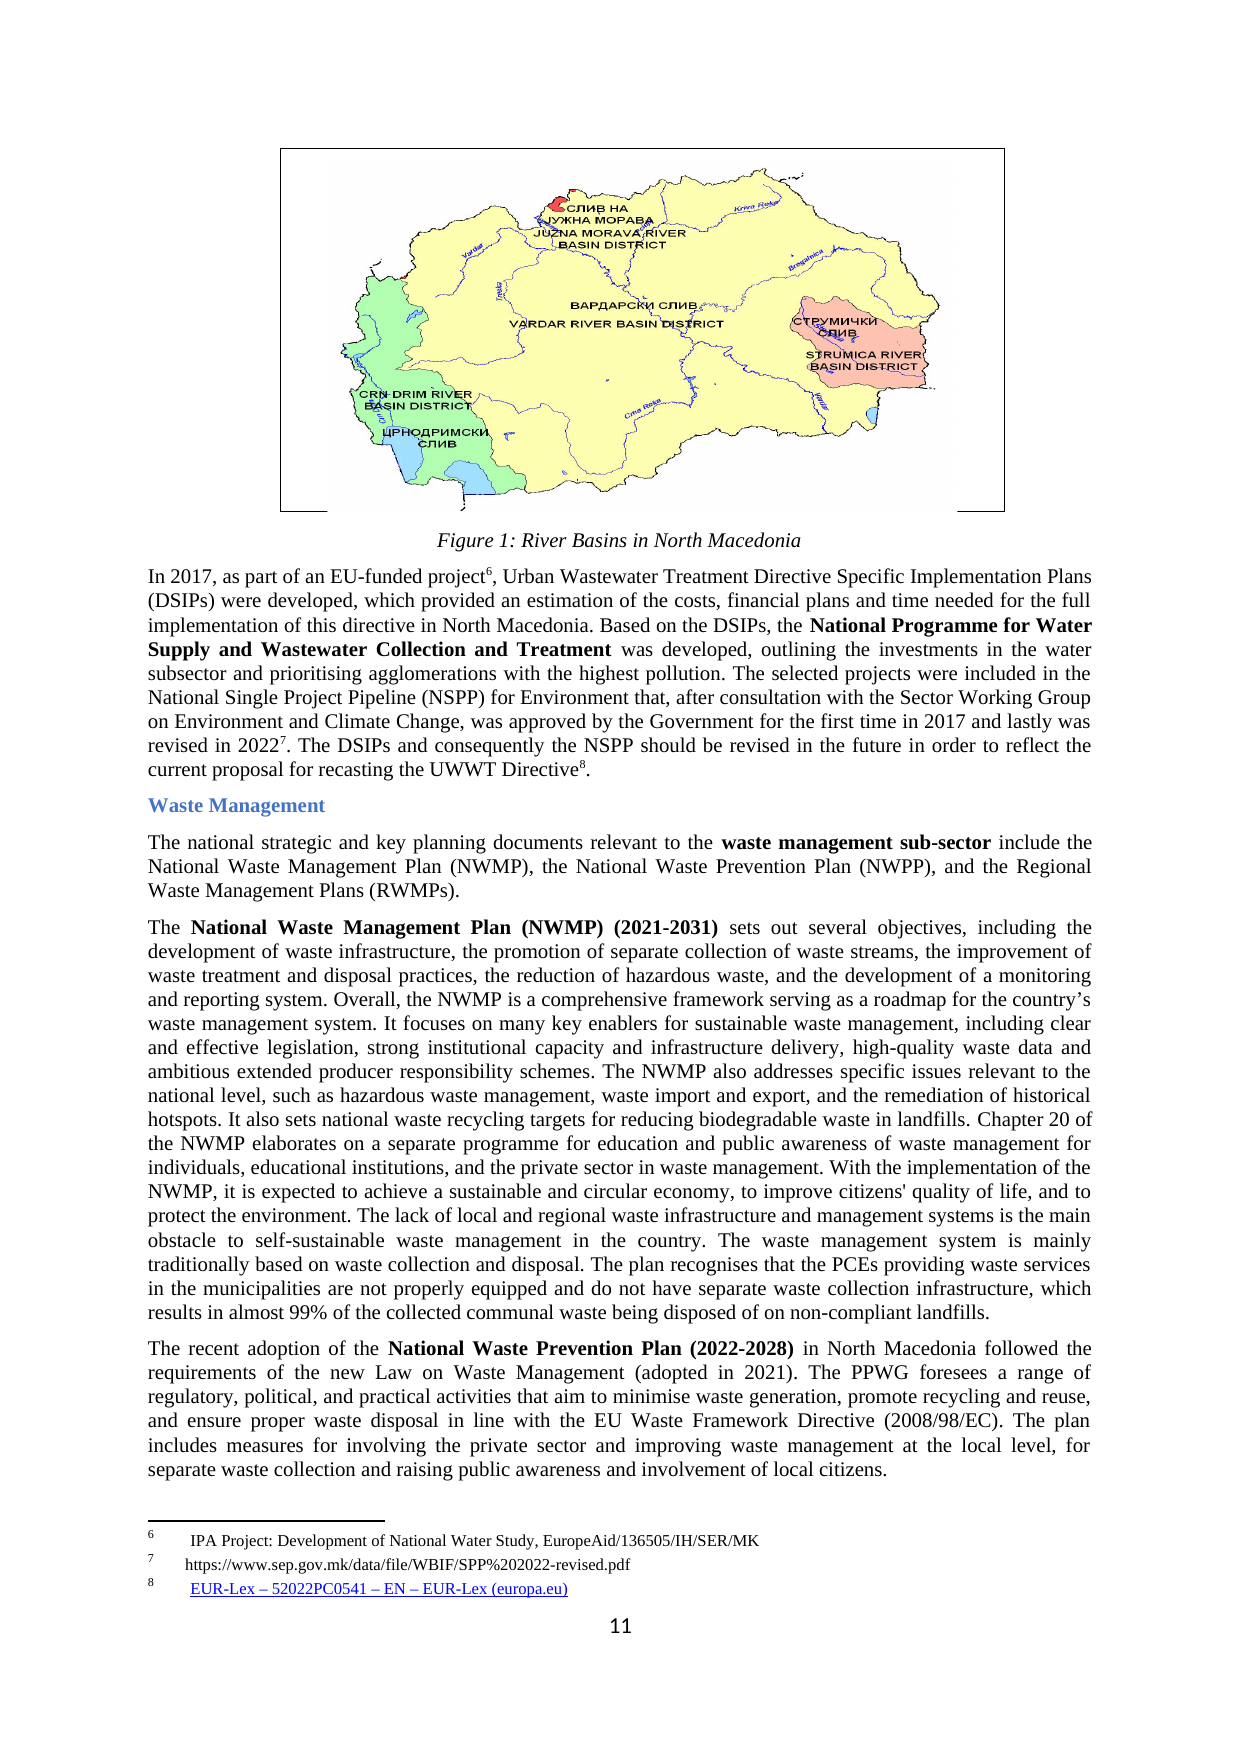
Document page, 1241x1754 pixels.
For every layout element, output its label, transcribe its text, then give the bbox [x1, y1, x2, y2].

picture [327, 161, 958, 512]
text The National Waste Management Plan (NWMP) (2021-2031) sets out several objectives, including the development of waste infrastructure, the promotion of separate collection of waste streams, the improvement of waste treatment and disposal practices, the reduction of hazardous waste, and the development of a monitoring and reporting system. Overall, the NWMP is a comprehensive framework serving as a roadmap for the country’s waste management system. It focuses on many key enablers for sustainable waste management, including clear and effective legislation, strong institutional capacity and infrastructure delivery, high-quality waste data and ambitious extended producer responsibility schemes. The NWMP also addresses specific issues relevant to the national level, such as hazardous waste management, waste import and export, and the remediation of historical hotspots. It also sets national waste recycling targets for reducing biodegradable waste in landfills. Chapter 20 of the NWMP elaborates on a separate programme for education and public awareness of waste management for individuals, educational institutions, and the private sector in waste management. With the implementation of the NWMP, it is expected to achieve a sustainable and circular economy, to improve citizens' quality of life, and to protect the environment. The lack of local and regional waste infrastructure and management systems is the main obstacle to self-sustainable waste management in the country. The waste management system is mainly traditionally based on waste collection and disposal. The plan recognises that the PCEs providing waste services in the municipalities are not properly equipped and do not have separate waste collection infrastructure, which results in almost 99% of the collected communal waste being disposed of on non-compliant landfills. [148, 915, 1092, 1324]
text The national strategic and key planning documents relevant to the waste management sub-sector include the National Waste Management Plan (NWMP), the National Waste Prevention Plan (NWPP), and the Regional Waste Management Plans (RWMPs). [148, 830, 1092, 902]
text Figure 1: River Basins in North Macedonia [148, 525, 1092, 552]
text In 2017, as part of an EU-funded project, Urban Wastewater Treatment Directive Specific Implementation Plans (DSIPs) were developed, which provided an estimation of the costs, financial plans and time needed for the full implementation of this directive in North Macedonia. Based on the DSIPs, the National Programme for Water Supply and Wastewater Collection and Treatment was developed, outlining the investments in the water subsector and prioritising agglomerations with the highest pollution. The selected projects were included in the National Single Project Pipeline (NSPP) for Environment that, after consultation with the Sector Working Group on Environment and Climate Change, was approved by the Government for the first time in 2017 and lastly was revised in 2022. The DSIPs and consequently the NSPP should be revised in the future in order to reflect the current proposal for recasting the UWWT Directive. [148, 564, 1092, 781]
table_header [281, 149, 1004, 511]
text The recent adoption of the National Waste Prevention Plan (2022-2028) in North Macedonia followed the requirements of the new Law on Waste Management (adopted in 2021). The PPWG foresees a range of regulatory, political, and practical activities that aim to minimise waste generation, promote recycling and reuse, and ensure proper waste disposal in line with the EU Waste Framework Directive (2008/98/EC). The plan includes measures for involving the private sector and improving waste management at the local level, for separate waste collection and raising public awareness and involvement of local citizens. [148, 1336, 1092, 1481]
text Waste Management [148, 793, 1092, 817]
